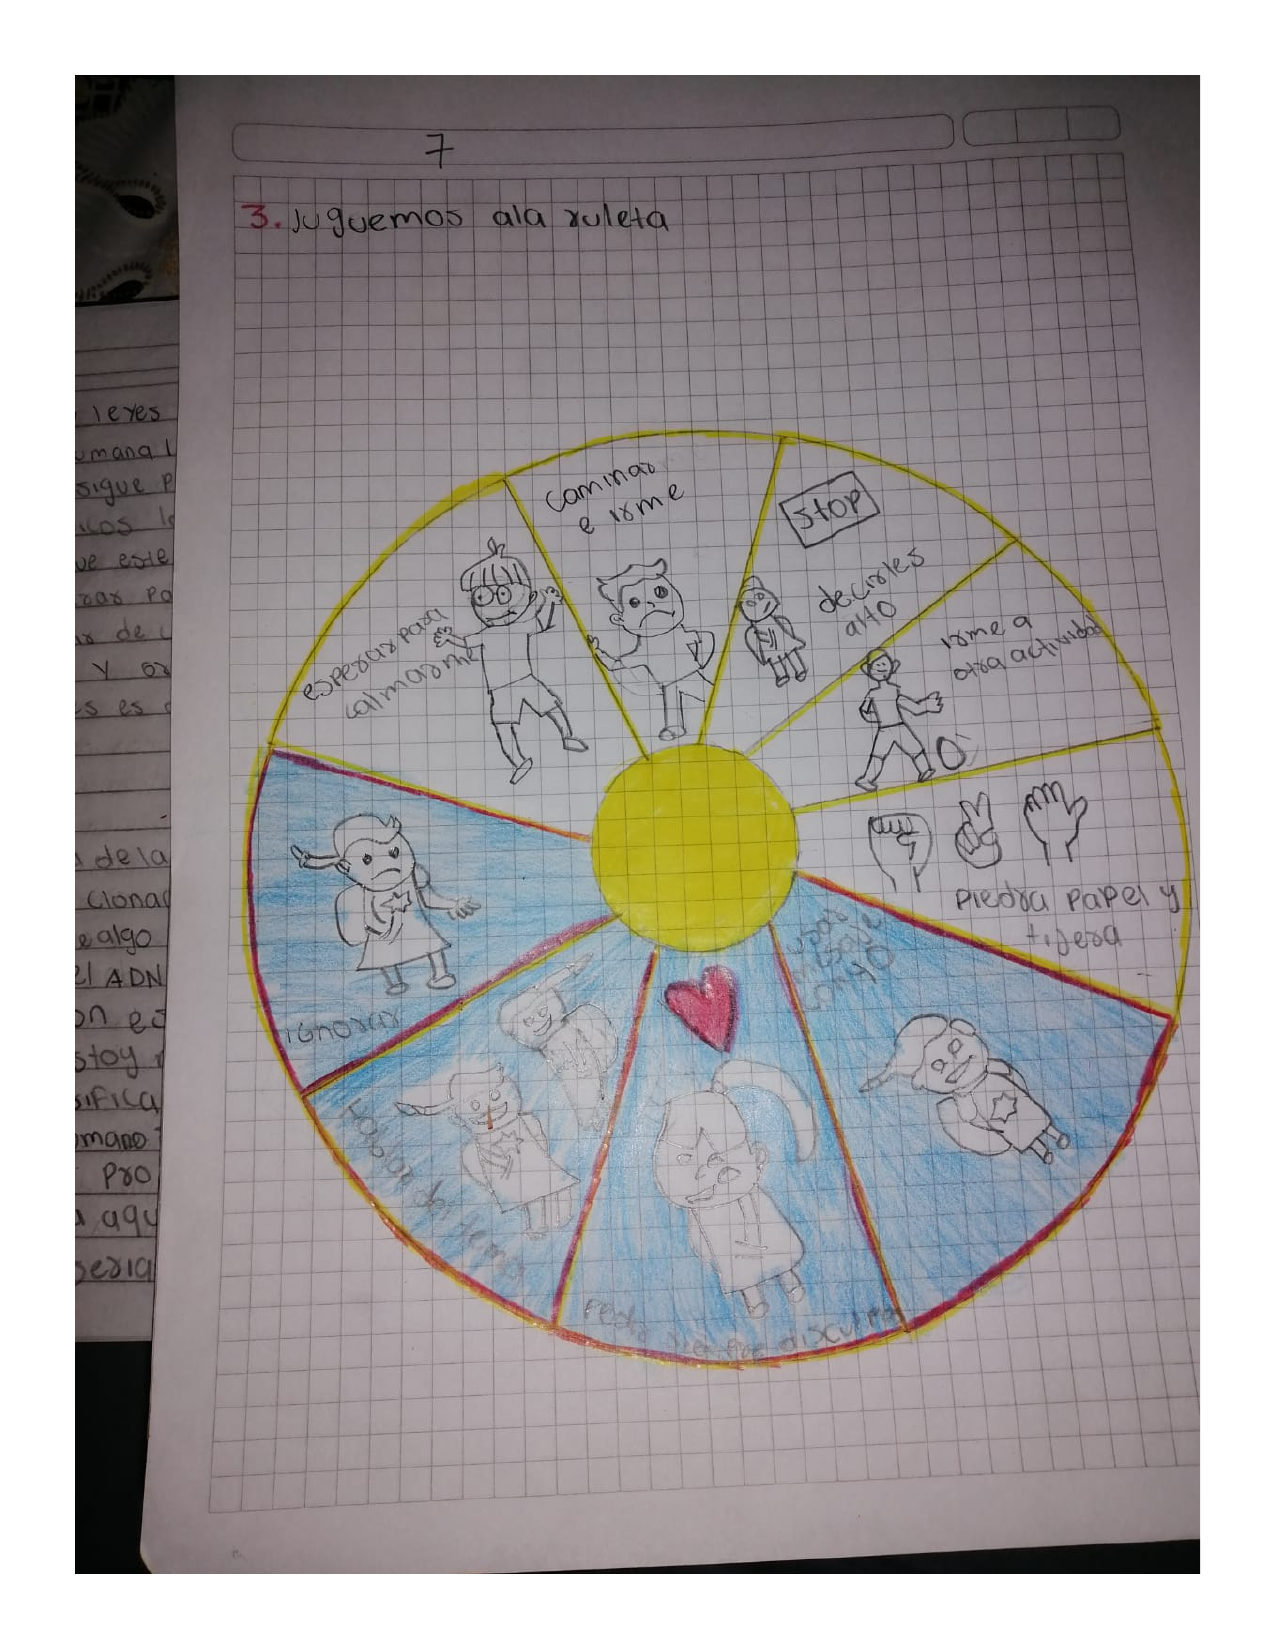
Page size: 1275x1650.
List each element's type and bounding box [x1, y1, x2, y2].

picture [75, 75, 1200, 1574]
